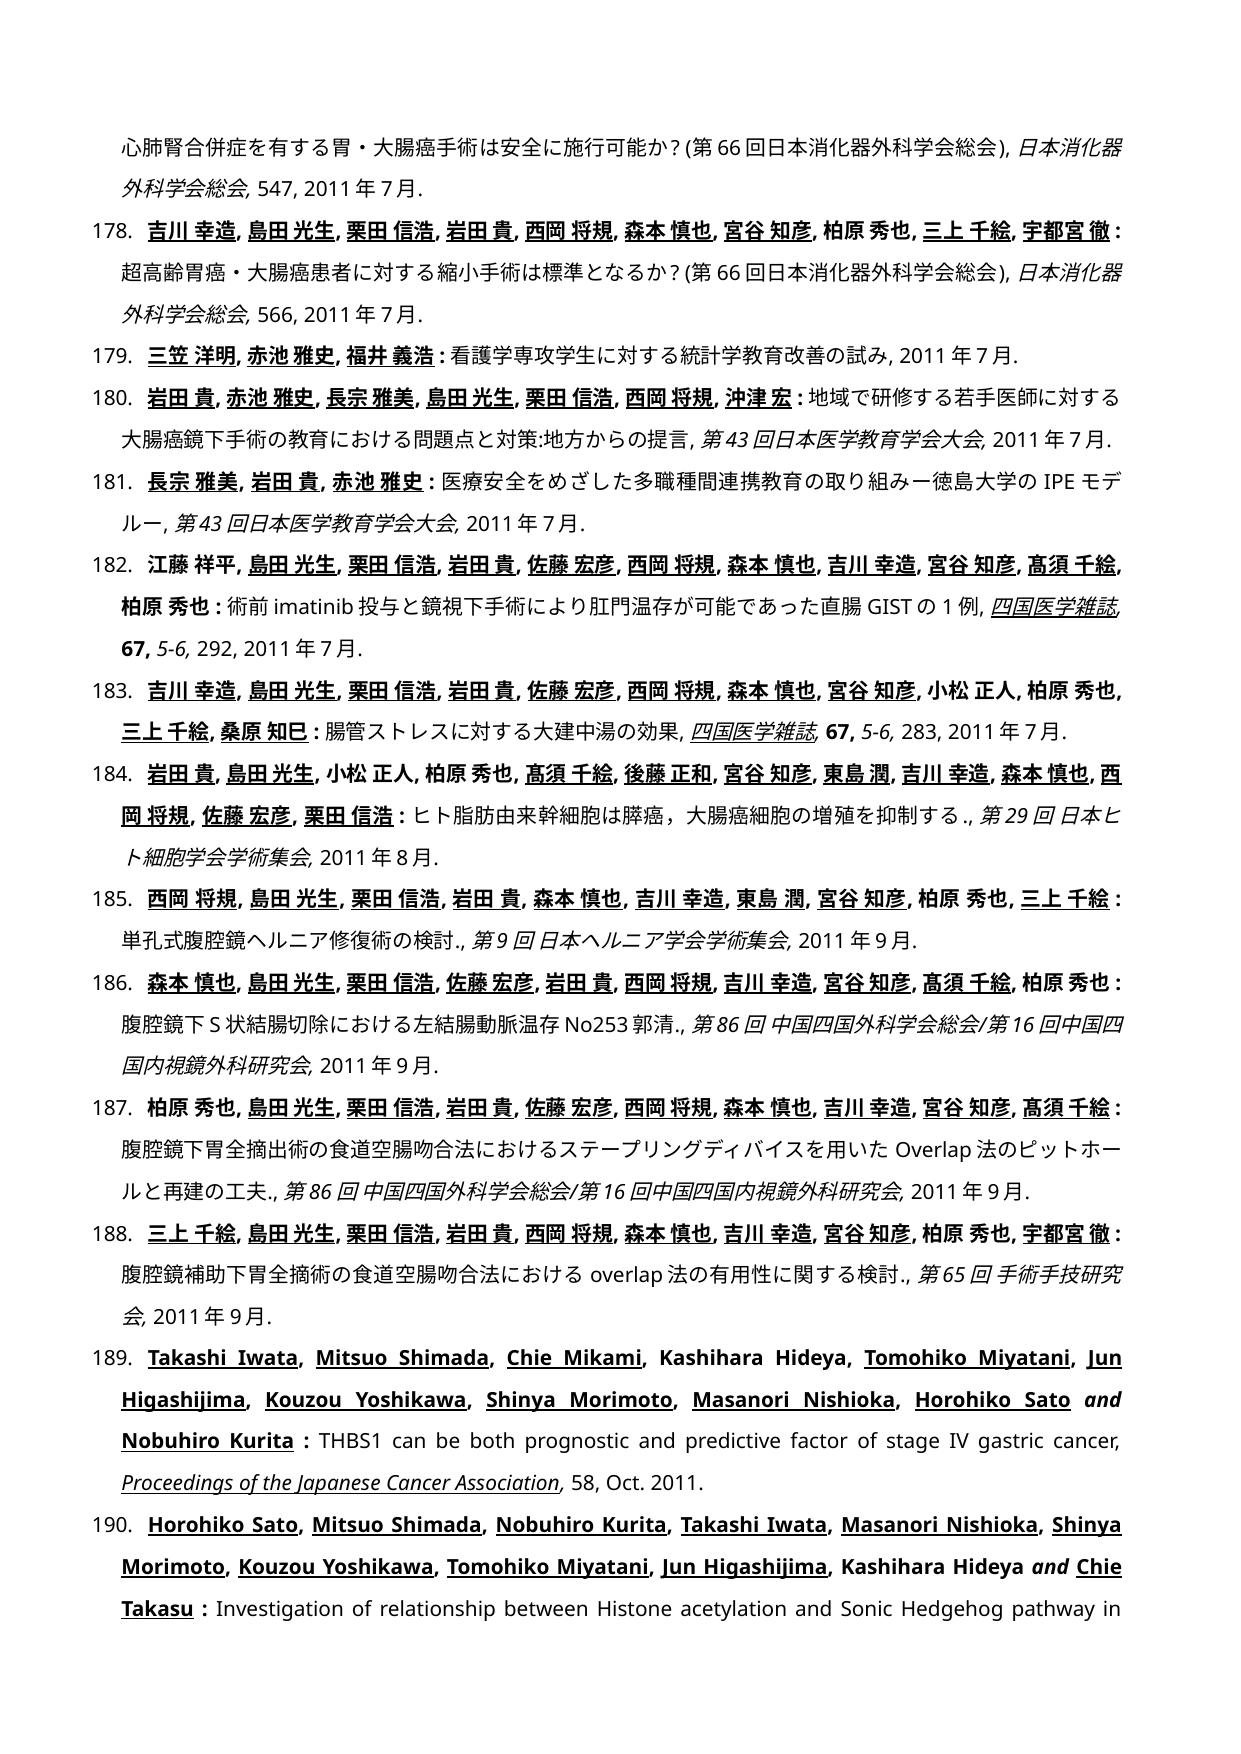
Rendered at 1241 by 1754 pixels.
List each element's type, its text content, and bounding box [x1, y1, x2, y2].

list 柏原 秀也, 島田 光生, 栗田 信浩, 岩田 貴, 佐藤 宏彦, 西岡 将規, 森本 慎也, 吉川 幸造, 宮谷 知彦, 髙須 千絵 : 腹腔鏡下胃全摘出術の食道空腸吻合法におけるステープリングディバイスを用いたOverlap法のピットホールと再建の工夫., 第86回 中国四国外科学会総会/第16回中国四国内視鏡外科研究会, 2011年9月. [92, 1086, 1122, 1211]
list 吉川 幸造, 島田 光生, 栗田 信浩, 岩田 貴, 佐藤 宏彦, 西岡 将規, 森本 慎也, 宮谷 知彦, 小松 正人, 柏原 秀也, 三上 千絵, 桑原 知巳 : 腸管ストレスに対する大建中湯の効果, 四国医学雑誌, 67, 5-6, 283, 2011年7月. [92, 668, 1122, 752]
list 森本 慎也, 島田 光生, 栗田 信浩, 佐藤 宏彦, 岩田 貴, 西岡 将規, 吉川 幸造, 宮谷 知彦, 髙須 千絵, 柏原 秀也 : 腹腔鏡下S状結腸切除における左結腸動脈温存No253郭清., 第86回 中国四国外科学会総会/第16回中国四国内視鏡外科研究会, 2011年9月. [92, 961, 1122, 1086]
list 長宗 雅美, 岩田 貴, 赤池 雅史 : 医療安全をめざした多職種間連携教育の取り組みー徳島大学のIPEモデルー, 第43回日本医学教育学会大会, 2011年7月. [92, 459, 1122, 543]
list Takashi Iwata, Mitsuo Shimada, Chie Mikami, Kashihara Hideya, Tomohiko Miyatani, Jun Higashijima, Kouzou Yoshikawa, Shinya Morimoto, Masanori Nishioka, Horohiko Sato and Nobuhiro Kurita : THBS1 can be both prognostic and predictive factor of stage IV gastric cancer, Proceedings of the Japanese Cancer Association, 58, Oct. 2011. [92, 1336, 1122, 1503]
list 三上 千絵, 島田 光生, 栗田 信浩, 岩田 貴, 西岡 将規, 森本 慎也, 吉川 幸造, 宮谷 知彦, 柏原 秀也, 宇都宮 徹 : 腹腔鏡補助下胃全摘術の食道空腸吻合法におけるoverlap法の有用性に関する検討., 第65回 手術手技研究会, 2011年9月. [92, 1211, 1122, 1336]
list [92, 125, 1122, 209]
list 岩田 貴, 島田 光生, 小松 正人, 柏原 秀也, 髙須 千絵, 後藤 正和, 宮谷 知彦, 東島 潤, 吉川 幸造, 森本 慎也, 西岡 将規, 佐藤 宏彦, 栗田 信浩 : ヒト脂肪由来幹細胞は膵癌，大腸癌細胞の増殖を抑制する., 第29回 日本ヒト細胞学会学術集会, 2011年8月. [92, 752, 1122, 877]
list 西岡 将規, 島田 光生, 栗田 信浩, 岩田 貴, 森本 慎也, 吉川 幸造, 東島 潤, 宮谷 知彦, 柏原 秀也, 三上 千絵 : 単孔式腹腔鏡ヘルニア修復術の検討., 第9回 日本ヘルニア学会学術集会, 2011年9月. [92, 877, 1122, 961]
list 吉川 幸造, 島田 光生, 栗田 信浩, 岩田 貴, 西岡 将規, 森本 慎也, 宮谷 知彦, 柏原 秀也, 三上 千絵, 宇都宮 徹 : 超高齢胃癌・大腸癌患者に対する縮小手術は標準となるか? (第66回日本消化器外科学会総会), 日本消化器外科学会総会, 566, 2011年7月. [92, 209, 1122, 334]
list 三笠 洋明, 赤池 雅史, 福井 義浩 : 看護学専攻学生に対する統計学教育改善の試み, 2011年7月. [92, 334, 1122, 376]
list 江藤 祥平, 島田 光生, 栗田 信浩, 岩田 貴, 佐藤 宏彦, 西岡 将規, 森本 慎也, 吉川 幸造, 宮谷 知彦, 髙須 千絵, 柏原 秀也 : 術前imatinib投与と鏡視下手術により肛門温存が可能であった直腸GISTの1例, 四国医学雑誌, 67, 5-6, 292, 2011年7月. [92, 543, 1122, 668]
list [92, 1503, 1122, 1629]
list 岩田 貴, 赤池 雅史, 長宗 雅美, 島田 光生, 栗田 信浩, 西岡 将規, 沖津 宏 : 地域で研修する若手医師に対する大腸癌鏡下手術の教育における問題点と対策:地方からの提言, 第43回日本医学教育学会大会, 2011年7月. [92, 376, 1122, 459]
